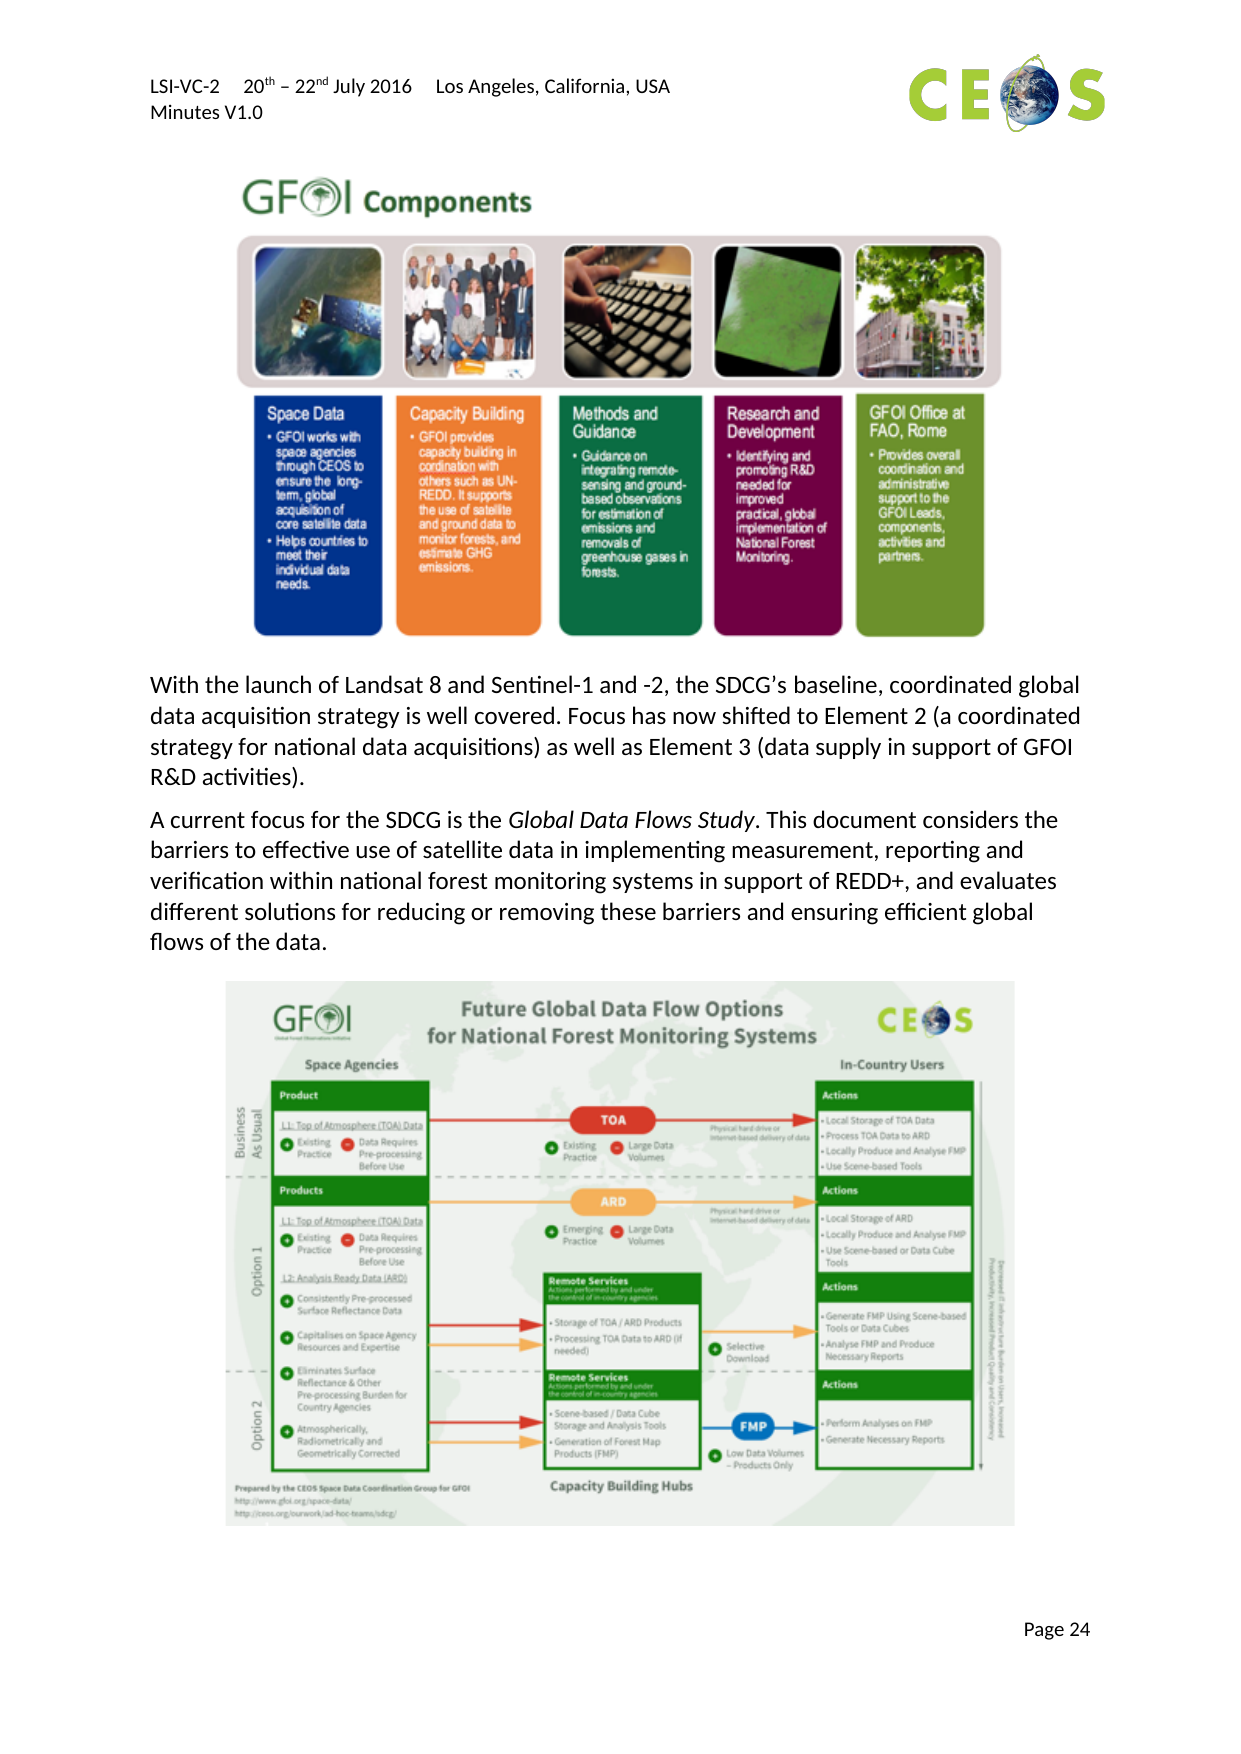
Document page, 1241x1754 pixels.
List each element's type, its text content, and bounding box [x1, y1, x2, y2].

text A current focus for the SDCG is the Global Data Flows Study. This document considers the barriers to effective use of satellite data in implementing measurement, reporting and verification within national forest monitoring systems in support of REDD+, and evaluates different solutions for reducing or removing these barriers and ensuring efficient global flows of the data. [150, 804, 1090, 957]
picture [909, 54, 1105, 132]
picture [225, 981, 1015, 1526]
text With the launch of Landsat 8 and Sentinel-1 and -2, the SDCG’s baseline, coordinated global data acquisition strategy is well covered. Focus has now shifted to Element 2 (a coordinated strategy for national data acquisitions) as well as Element 3 (data supply in support of GFOI R&D activities). [150, 669, 1090, 792]
picture [234, 175, 1006, 645]
